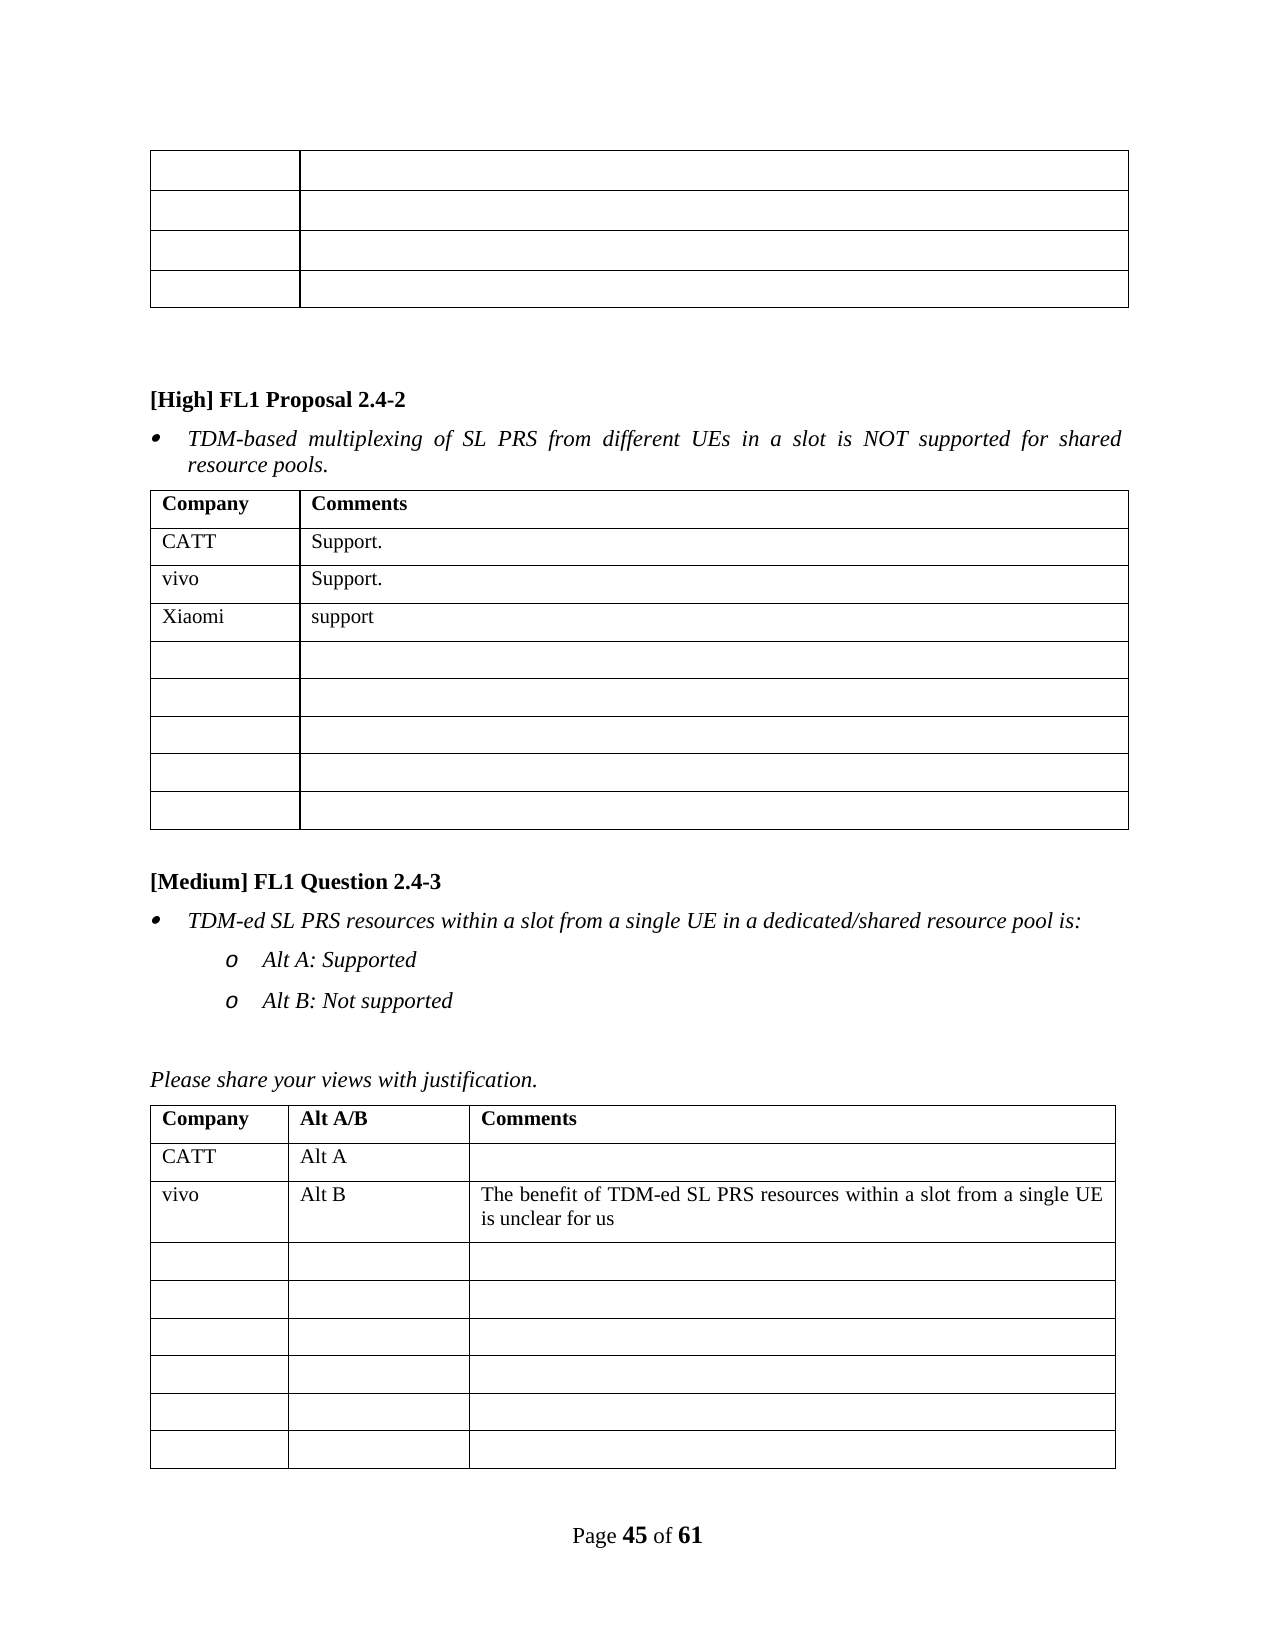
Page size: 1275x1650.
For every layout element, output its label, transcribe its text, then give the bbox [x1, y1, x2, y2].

table_cell Alt A [289, 1144, 469, 1181]
subtitle [Medium] FL1 Question 2.4-3 [150, 868, 1125, 895]
table_cell [151, 271, 299, 307]
table_cell [301, 642, 1128, 678]
table_cell vivo [151, 566, 299, 603]
table_cell [301, 717, 1128, 753]
table_cell [301, 231, 1128, 270]
table_header Company [151, 491, 299, 528]
table_cell The benefit of TDM-ed SL PRS resources within a slot from a single UE is unclear for us [470, 1182, 1115, 1242]
table_cell [301, 792, 1128, 828]
table_cell [470, 1431, 1115, 1468]
table_cell [289, 1431, 469, 1468]
table_cell [470, 1356, 1115, 1393]
table_cell [151, 792, 299, 828]
table_cell [301, 754, 1128, 791]
table_cell [301, 679, 1128, 716]
table_cell [289, 1281, 469, 1317]
table_cell [151, 191, 299, 230]
table_cell Support. [301, 566, 1128, 603]
list TDM-ed SL PRS resources within a slot from a single UE in a dedicated/shared resource pool is: [150, 907, 1125, 934]
table_cell [301, 271, 1128, 307]
table_cell [151, 1356, 288, 1393]
table_cell Xiaomi [151, 604, 299, 641]
table_cell [151, 151, 299, 190]
table_header Alt A/B [289, 1106, 469, 1143]
table_cell [470, 1144, 1115, 1181]
table_cell [151, 1431, 288, 1468]
table_cell support [301, 604, 1128, 641]
table_cell [289, 1319, 469, 1355]
table_cell [301, 151, 1128, 190]
table_header Comments [470, 1106, 1115, 1143]
table_cell vivo [151, 1182, 288, 1242]
table_cell [151, 1319, 288, 1355]
subtitle [High] FL1 Proposal 2.4-2 [150, 386, 1125, 412]
table_cell [151, 1394, 288, 1430]
table_cell [151, 642, 299, 678]
table_header Company [151, 1106, 288, 1143]
text Please share your views with justification. [150, 1066, 1125, 1093]
table_cell Support. [301, 529, 1128, 565]
table_cell [289, 1356, 469, 1393]
table_cell Alt B [289, 1182, 469, 1242]
list Alt B: Not supported [225, 987, 1125, 1015]
table_cell [151, 1281, 288, 1317]
table_cell [289, 1394, 469, 1430]
table_cell CATT [151, 529, 299, 565]
table_cell [301, 191, 1128, 230]
list TDM-based multiplexing of SL PRS from different UEs in a slot is NOT supported for shared resource pools. [150, 425, 1125, 478]
table_cell [151, 1243, 288, 1280]
table_cell [470, 1243, 1115, 1280]
table_cell [151, 231, 299, 270]
table_cell [470, 1281, 1115, 1317]
table_header Comments [301, 491, 1128, 528]
table_cell CATT [151, 1144, 288, 1181]
table_cell [470, 1394, 1115, 1430]
table_cell [151, 679, 299, 716]
table_cell [151, 717, 299, 753]
list Alt A: Supported [225, 946, 1125, 974]
table_cell [470, 1319, 1115, 1355]
table_cell [151, 754, 299, 791]
table_cell [289, 1243, 469, 1280]
